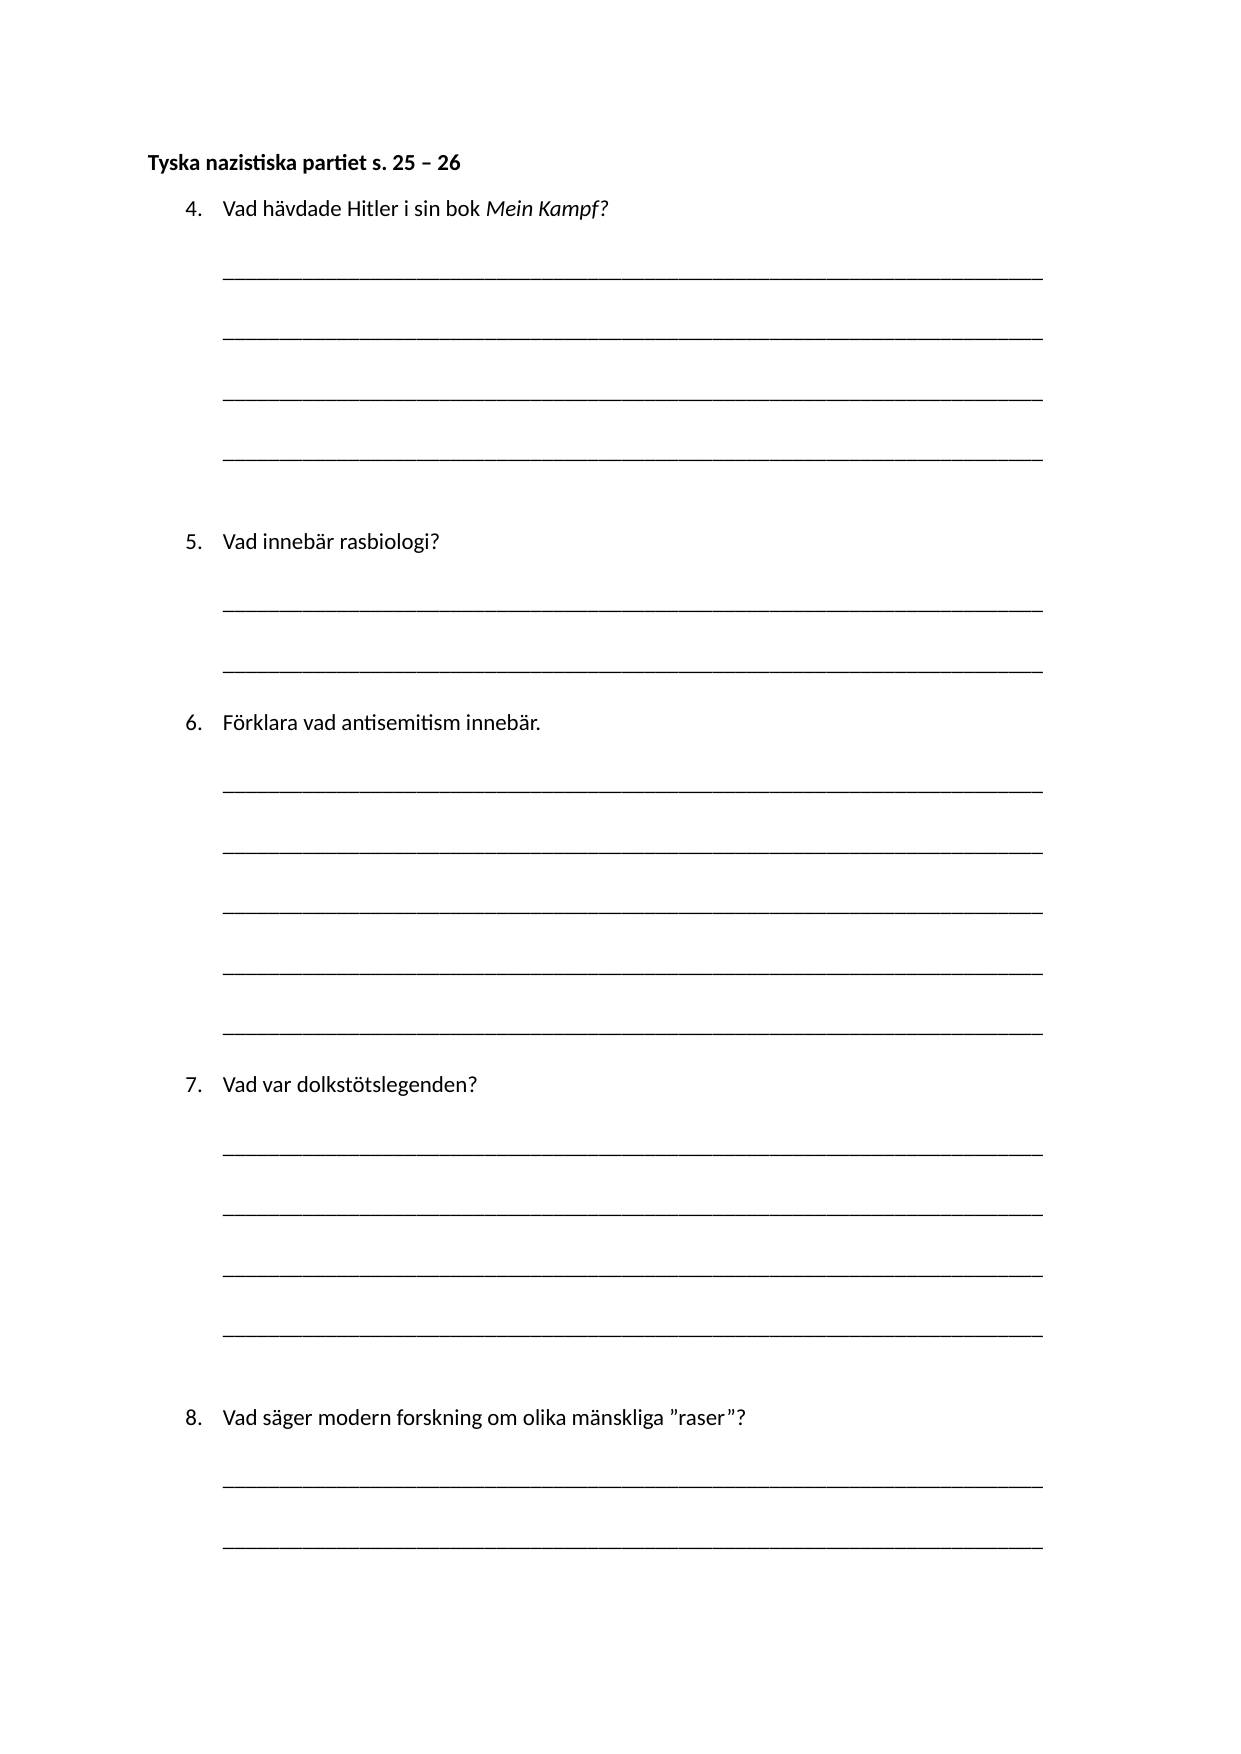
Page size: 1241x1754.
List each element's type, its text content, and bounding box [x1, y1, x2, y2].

list ________________________________________________________________________ [223, 1252, 1093, 1310]
list ________________________________________________________________________ [223, 648, 1093, 706]
list ________________________________________________________________________ [223, 829, 1093, 887]
list Vad innebär rasbiologi? [185, 527, 1093, 555]
list ________________________________________________________________________ [223, 1191, 1093, 1249]
list ________________________________________________________________________ [223, 889, 1093, 947]
list ________________________________________________________________________ [223, 1010, 1093, 1068]
list Vad hävdade Hitler i sin bok Mein Kampf? [185, 194, 1093, 222]
list ________________________________________________________________________ [223, 950, 1093, 978]
list Vad säger modern forskning om olika mänskliga ”raser”? [185, 1403, 1093, 1431]
list ________________________________________________________________________ [223, 587, 1093, 645]
list ________________________________________________________________________ [223, 1131, 1093, 1189]
list ________________________________________________________________________ [223, 1524, 1093, 1582]
list ________________________________________________________________________ [223, 768, 1093, 827]
list Förklara vad antisemitism innebär. [185, 708, 1093, 736]
list ________________________________________________________________________ [223, 315, 1093, 373]
list ________________________________________________________________________ [223, 1312, 1093, 1401]
text Tyska nazistiska partiet s. 25 – 26 [148, 148, 1093, 176]
list ________________________________________________________________________ [223, 376, 1093, 434]
list ________________________________________________________________________ [223, 255, 1093, 313]
list ________________________________________________________________________ [223, 436, 1093, 494]
list ________________________________________________________________________ [223, 1463, 1093, 1521]
list Vad var dolkstötslegenden? [185, 1071, 1093, 1098]
